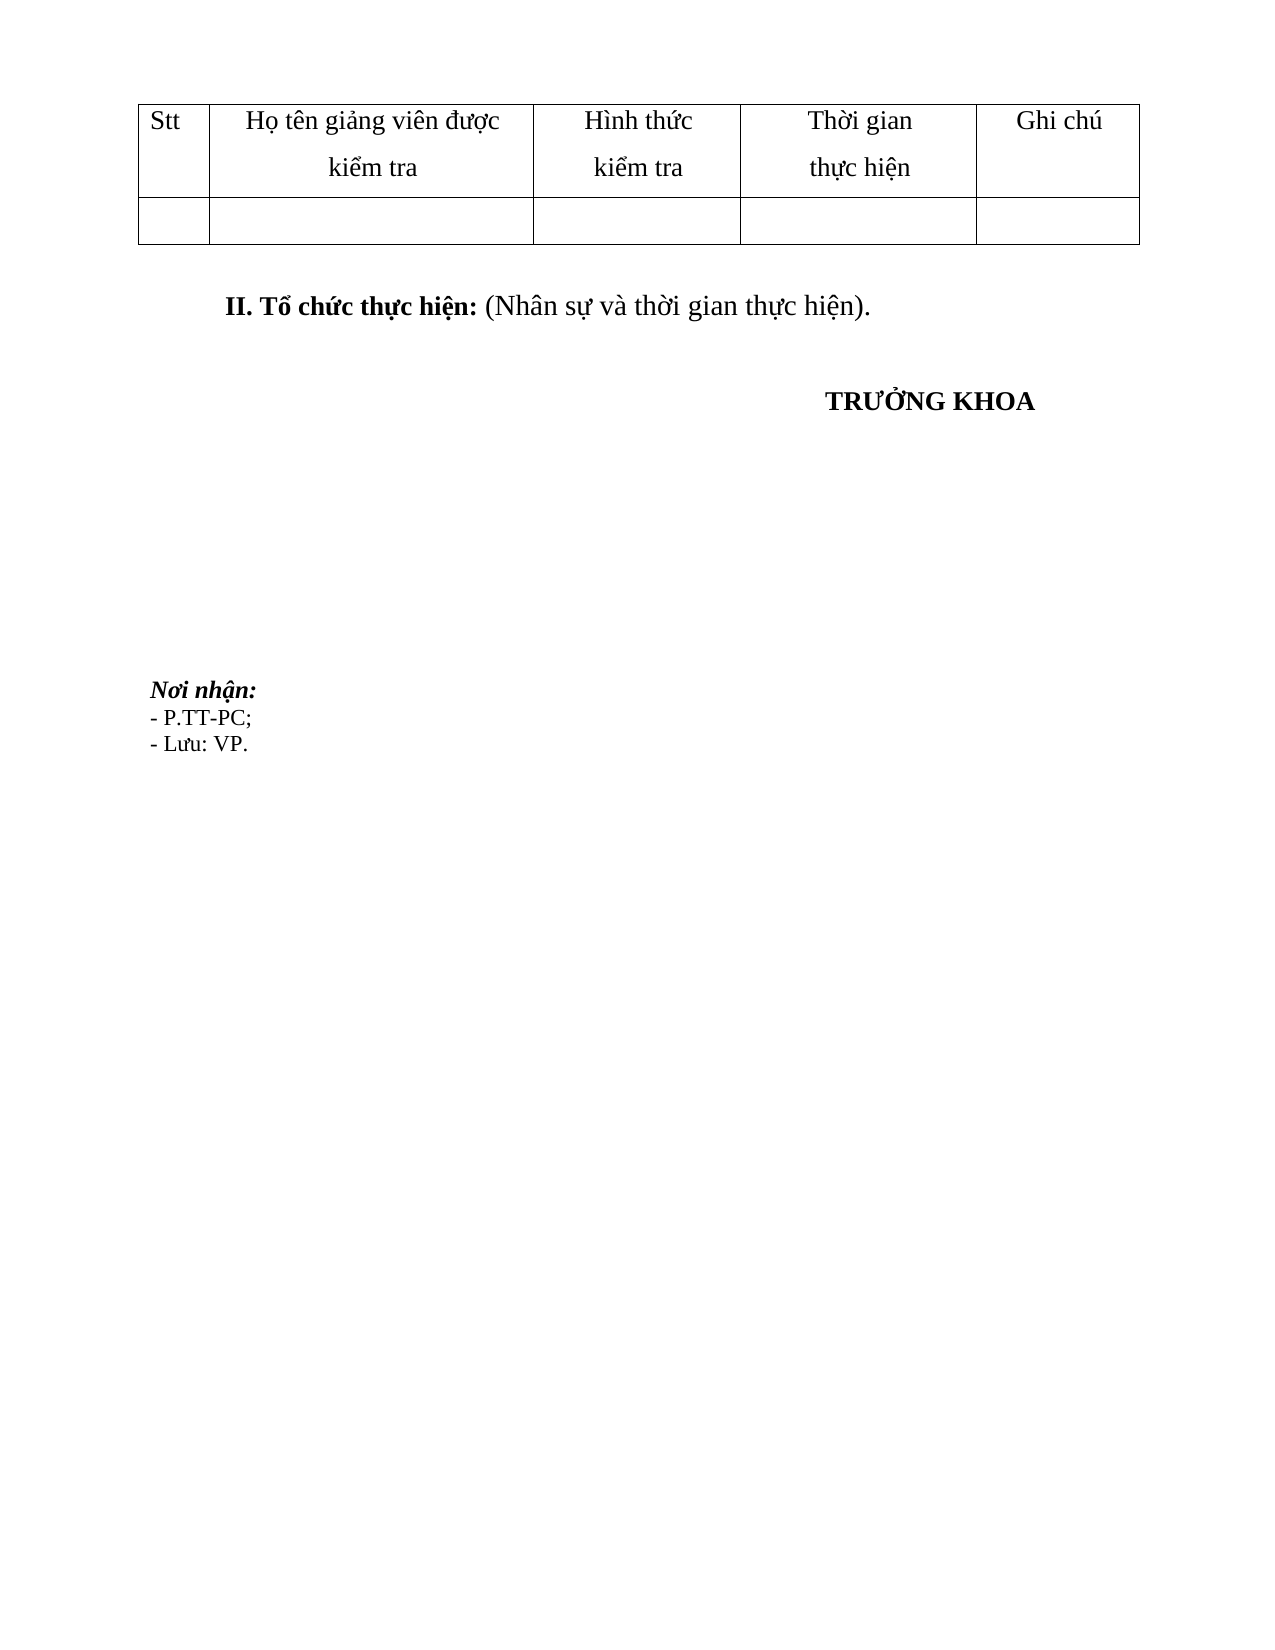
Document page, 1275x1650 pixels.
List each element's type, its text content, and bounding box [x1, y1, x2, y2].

table_header Ghi chú [977, 105, 1139, 197]
table_cell [139, 198, 209, 244]
table_cell [741, 198, 976, 244]
table_header Họ tên giảng viên được kiểm tra [210, 105, 533, 197]
text TRƯỞNG KHOA [150, 385, 1169, 417]
table_header Stt [139, 105, 209, 197]
table_cell [534, 198, 740, 244]
table_header Hình thức kiểm tra [534, 105, 740, 197]
text - Lưu: VP. [150, 730, 1275, 757]
text - P.TT-PC; [150, 704, 1275, 730]
text II. Tổ chức thực hiện: (Nhân sự và thời gian thực hiện). [150, 288, 1169, 322]
table_cell [977, 198, 1139, 244]
table_header Thời gian thực hiện [741, 105, 976, 197]
text Nơi nhận: [150, 675, 1167, 704]
table_cell [210, 198, 533, 244]
